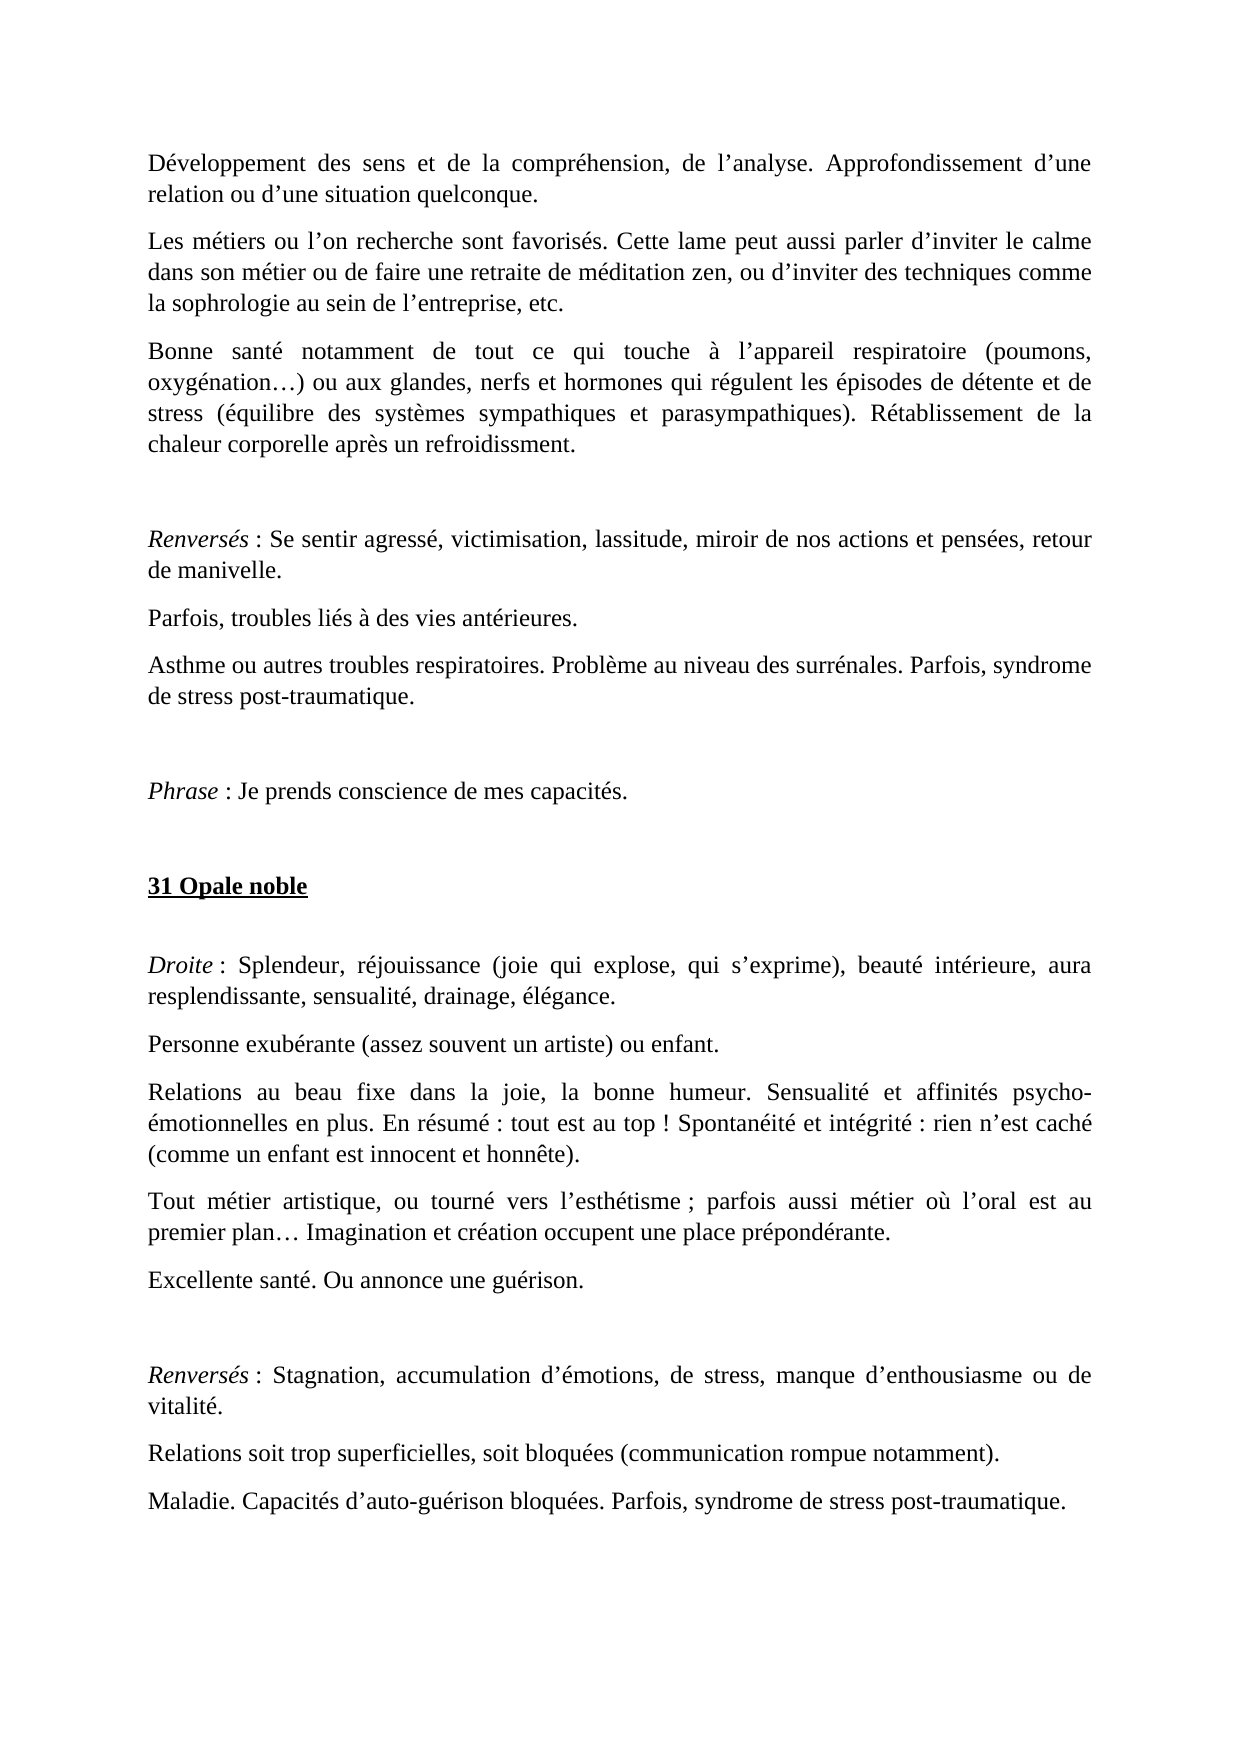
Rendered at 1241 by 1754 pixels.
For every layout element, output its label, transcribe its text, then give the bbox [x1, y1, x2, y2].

text Les métiers ou l’on recherche sont favorisés. Cette lame peut aussi parler d’inviter le calme dans son métier ou de faire une retraite de méditation zen, ou d’inviter des techniques comme la sophrologie au sein de l’entreprise, etc. [148, 226, 1093, 317]
text Tout métier artistique, ou tourné vers l’esthétisme ; parfois aussi métier où l’oral est au premier plan… Imagination et création occupent une place prépondérante. [148, 1186, 1093, 1246]
text Personne exubérante (assez souvent un artiste) ou enfant. [148, 1029, 1093, 1058]
text Maladie. Capacités d’auto-guérison bloquées. Parfois, syndrome de stress post-traumatique. [148, 1486, 1093, 1515]
text Relations soit trop superficielles, soit bloquées (communication rompue notamment). [148, 1438, 1093, 1467]
text Développement des sens et de la compréhension, de l’analyse. Approfondissement d’une relation ou d’une situation quelconque. [148, 148, 1093, 207]
text Bonne santé notamment de tout ce qui touche à l’appareil respiratoire (poumons, oxygénation…) ou aux glandes, nerfs et hormones qui régulent les épisodes de détente et de stress (équilibre des systèmes sympathiques et parasympathiques). Rétablissement de la chaleur corporelle après un refroidissment. [148, 336, 1093, 458]
text Renversés : Stagnation, accumulation d’émotions, de stress, manque d’enthousiasme ou de vitalité. [148, 1360, 1093, 1419]
text Asthme ou autres troubles respiratoires. Problème au niveau des surrénales. Parfois, syndrome de stress post-traumatique. [148, 650, 1093, 710]
text Parfois, troubles liés à des vies antérieures. [148, 603, 1093, 631]
text Relations au beau fixe dans la joie, la bonne humeur. Sensualité et affinités psycho-émotionnelles en plus. En résumé : tout est au top ! Spontanéité et intégrité : rien n’est caché (comme un enfant est innocent et honnête). [148, 1077, 1093, 1167]
text Excellente santé. Ou annonce une guérison. [148, 1265, 1093, 1294]
subtitle 31 Opale noble [148, 871, 1093, 900]
text Phrase : Je prends conscience de mes capacités. [148, 776, 1093, 805]
text Renversés : Se sentir agressé, victimisation, lassitude, miroir de nos actions et pensées, retour de manivelle. [148, 524, 1093, 584]
text Droite : Splendeur, réjouissance (joie qui explose, qui s’exprime), beauté intérieure, aura resplendissante, sensualité, drainage, élégance. [148, 950, 1093, 1010]
